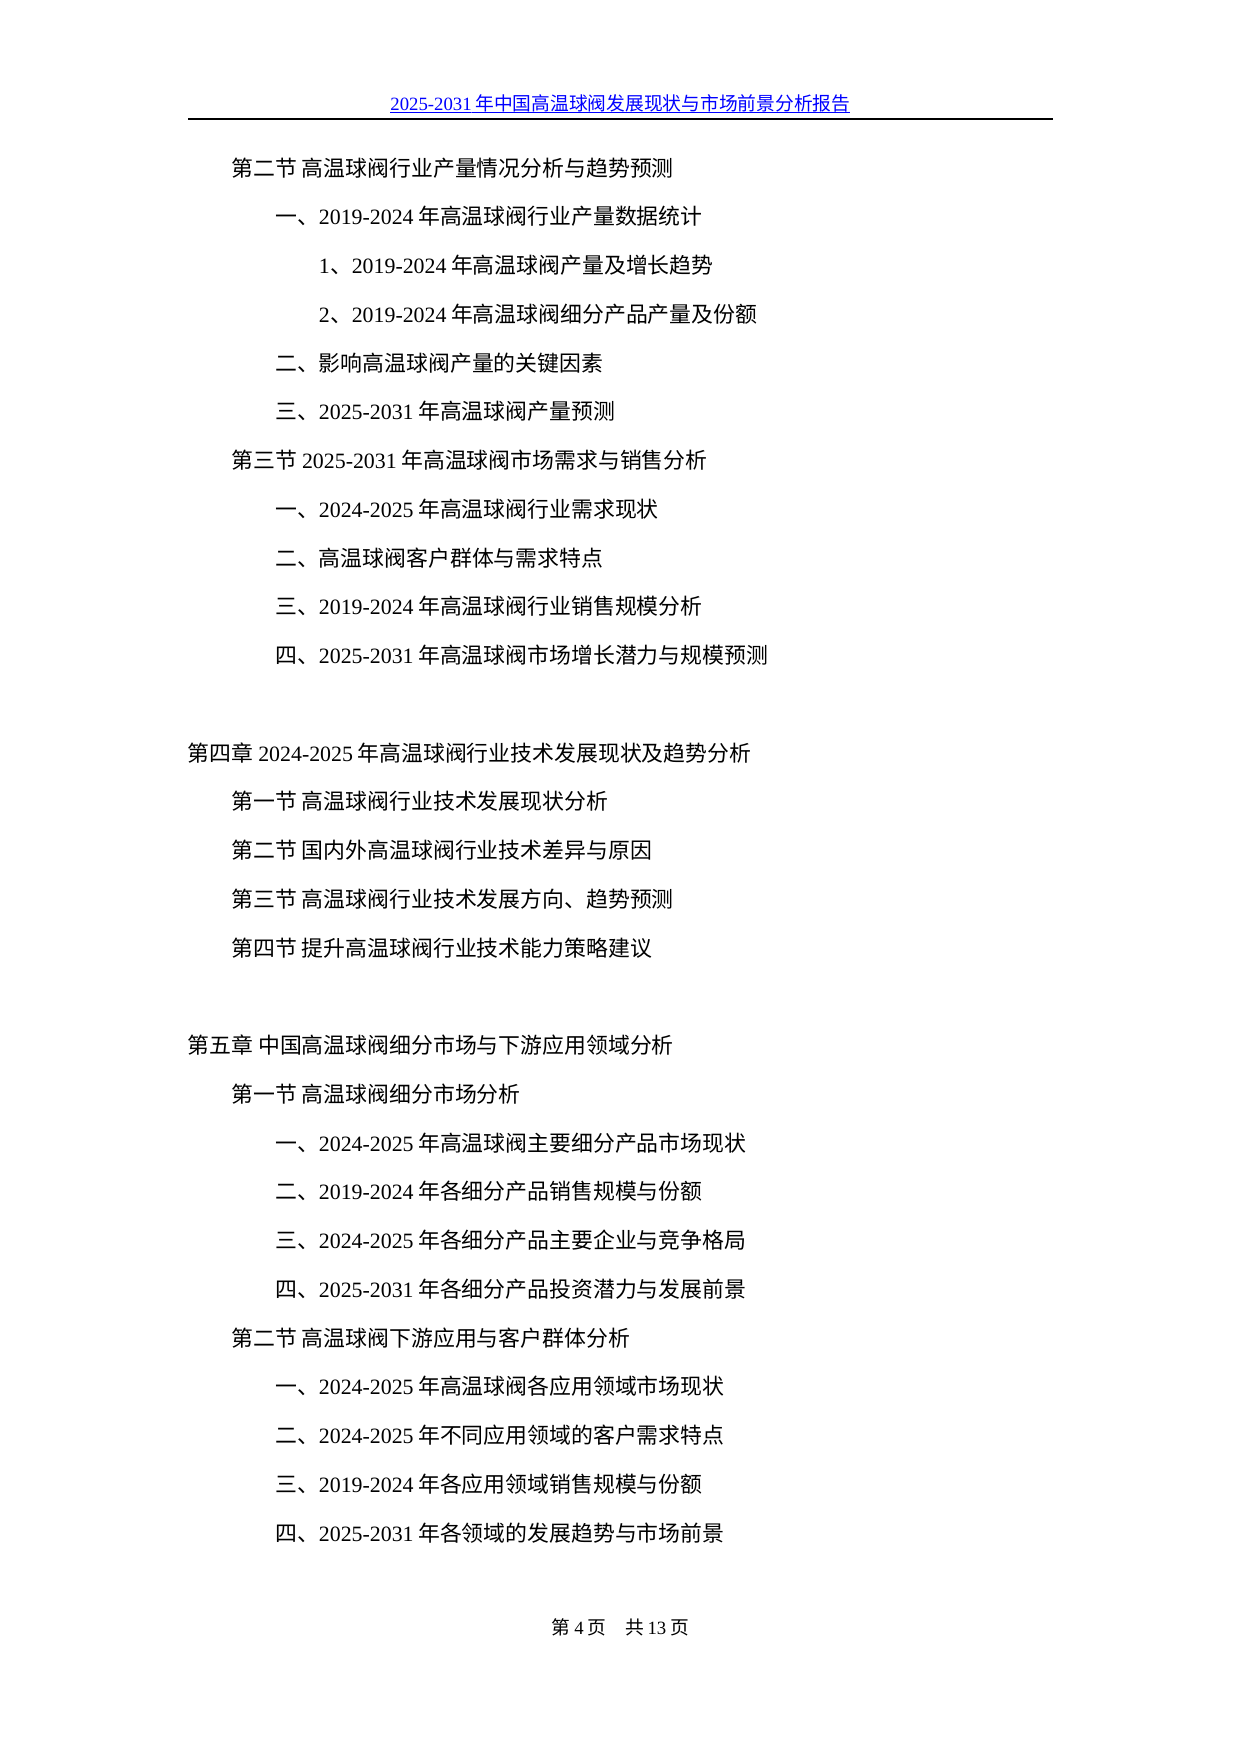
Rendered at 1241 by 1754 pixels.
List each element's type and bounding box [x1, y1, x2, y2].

text [187, 150, 1053, 1548]
